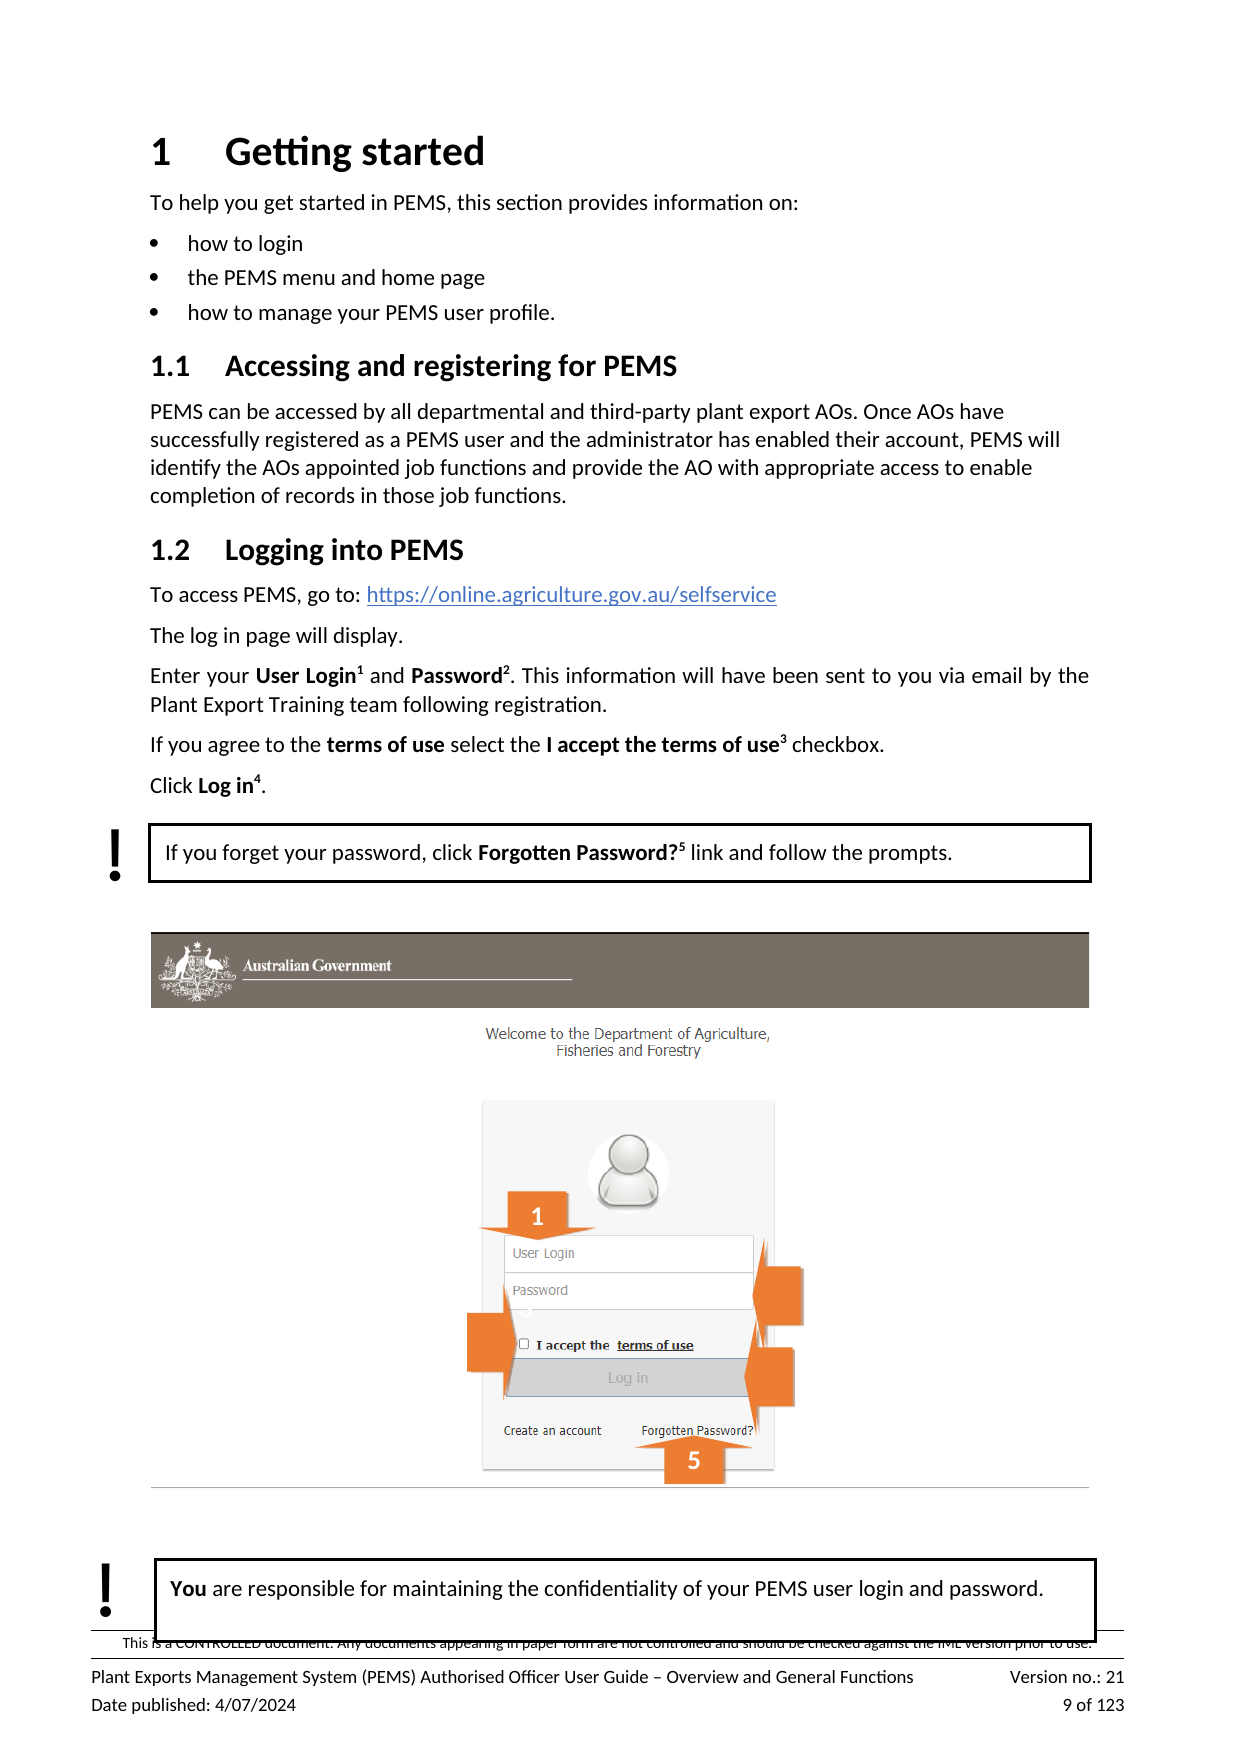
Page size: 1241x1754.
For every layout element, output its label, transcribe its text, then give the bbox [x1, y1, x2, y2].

subtitle 1.2 Logging into PEMS [150, 530, 1090, 568]
picture [151, 932, 1090, 1489]
picture [73, 1558, 138, 1623]
text To access PEMS, go to: https://online.agriculture.gov.au/selfservice [150, 581, 1090, 609]
list the PEMS menu and home page [150, 263, 1090, 291]
text Click Log in4. [150, 771, 1090, 799]
list how to login [150, 229, 1090, 257]
text The log in page will display. [150, 621, 1090, 649]
subtitle 1 Getting started [150, 125, 1090, 176]
text To help you get started in PEMS, this section provides information on: [150, 188, 1090, 217]
text If you agree to the terms of use select the I accept the terms of use3 checkbox. [150, 730, 1090, 758]
text PEMS can be accessed by all departmental and third-party plant export AOs. Once AOs have successfully registered as a PEMS user and the administrator has enabled their account, PEMS will identify the AOs appointed job functions and provide the AO with appropriate access to enable completion of records in those job functions. [150, 397, 1090, 509]
subtitle 1.1 Accessing and registering for PEMS [150, 346, 1090, 384]
text Enter your User Login1 and Password2. This information will have been sent to you via email by the Plant Export Training team following registration. [150, 662, 1090, 718]
list how to manage your PEMS user profile. [150, 298, 1090, 326]
picture [83, 824, 147, 887]
